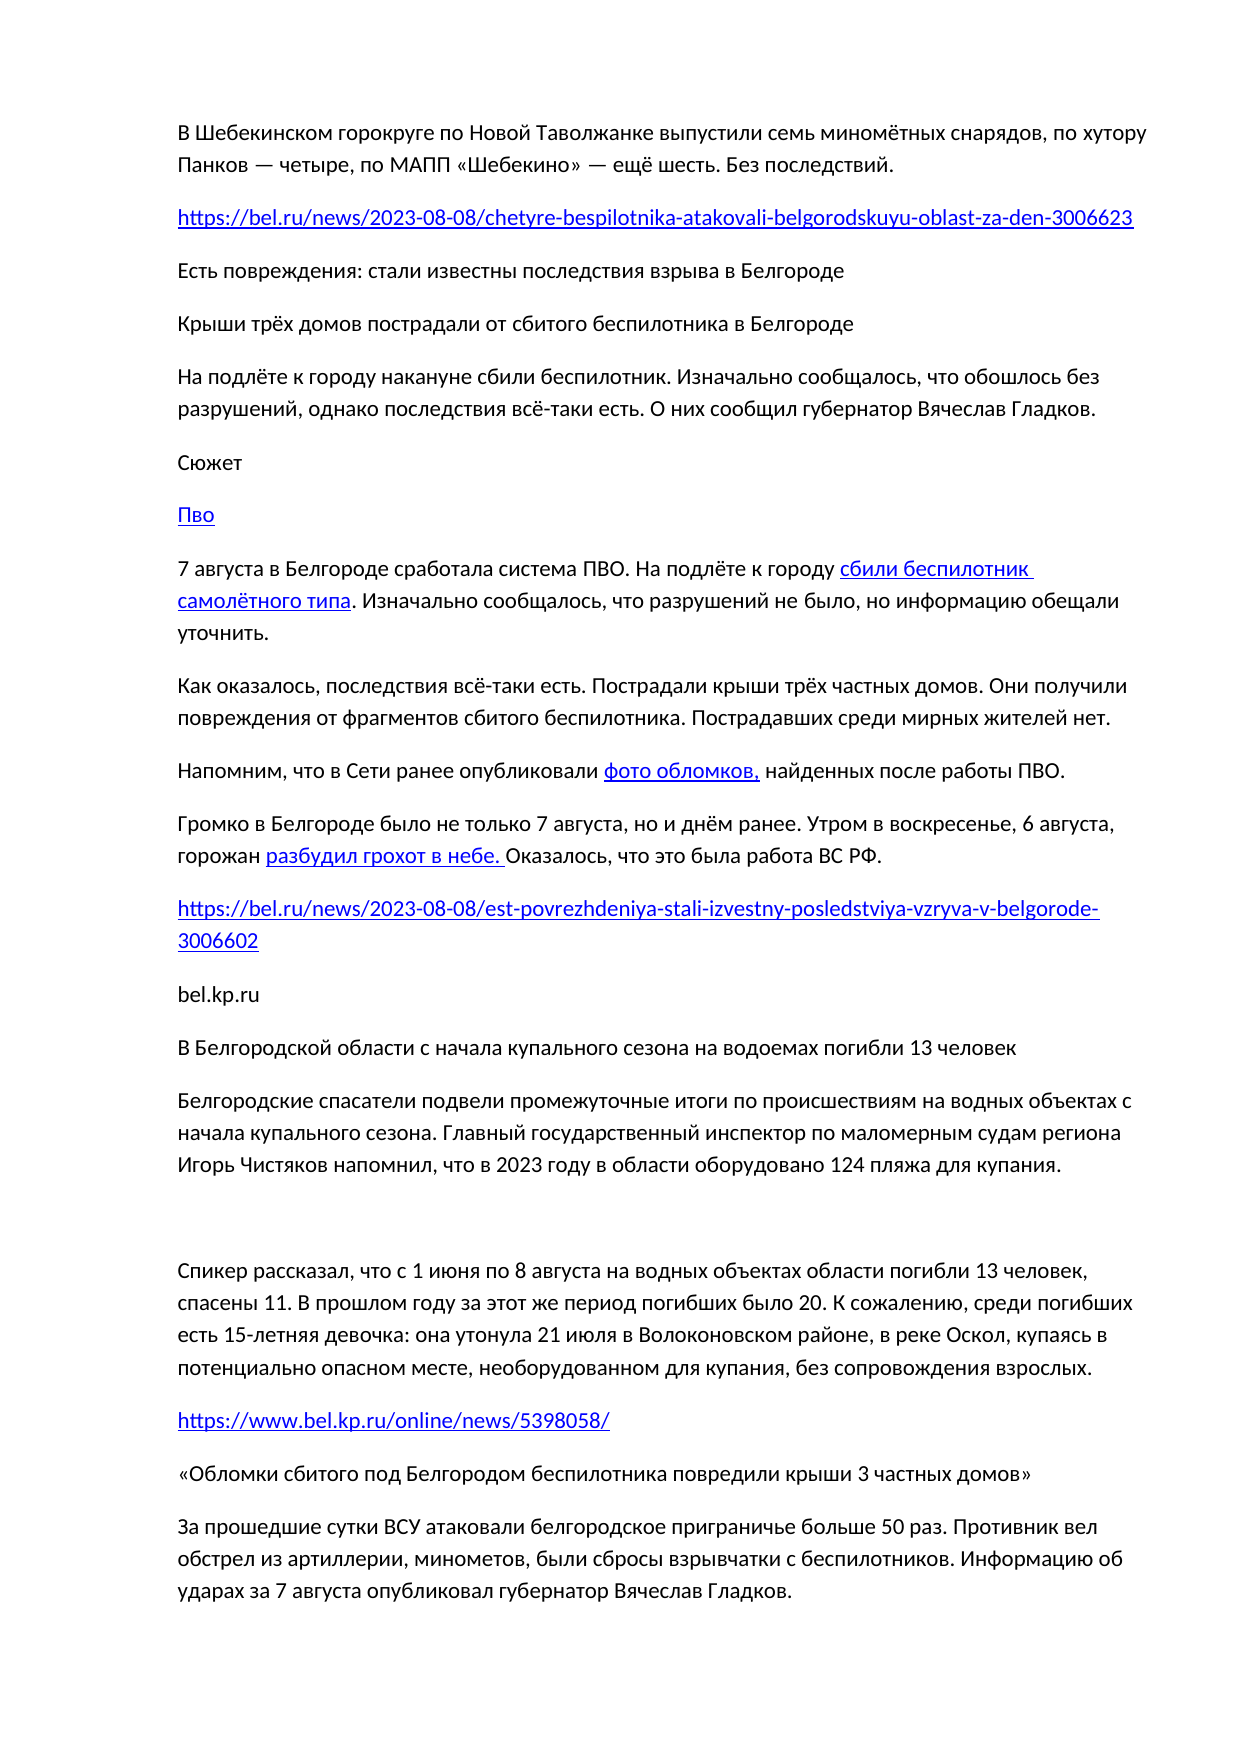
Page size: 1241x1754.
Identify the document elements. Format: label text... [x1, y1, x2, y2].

text На подлёте к городу накануне сбили беспилотник. Изначально сообщалось, что обошлось без разрушений, однако последствия всё-таки есть. О них сообщил губернатор Вячеслав Гладков. [177, 362, 1152, 423]
text https://www.bel.kp.ru/online/news/5398058/ [177, 1406, 1152, 1434]
text Пво [177, 501, 1152, 529]
text Как оказалось, последствия всё-таки есть. Пострадали крыши трёх частных домов. Они получили повреждения от фрагментов сбитого беспилотника. Пострадавших среди мирных жителей нет. [177, 671, 1152, 731]
text Напомним, что в Сети ранее опубликовали фото обломков, найденных после работы ПВО. [177, 756, 1152, 784]
text В Шебекинском горокруге по Новой Таволжанке выпустили семь миномётных снарядов, по хутору Панков — четыре, по МАПП «Шебекино» — ещё шесть. Без последствий. [177, 118, 1152, 178]
text https://bel.ru/news/2023-08-08/est-povrezhdeniya-stali-izvestny-posledstviya-vzryva-v-belgorode-3006602 [177, 894, 1152, 955]
text Спикер рассказал, что с 1 июня по 8 августа на водных объектах области погибли 13 человек, спасены 11. В прошлом году за этот же период погибших было 20. К сожалению, среди погибших есть 15-летняя девочка: она утонула 21 июля в Волоконовском районе, в реке Оскол, купаясь в потенциально опасном месте, необорудованном для купания, без сопровождения взрослых. [177, 1256, 1152, 1381]
text Сюжет [177, 448, 1152, 476]
text «Обломки сбитого под Белгородом беспилотника повредили крыши 3 частных домов» [177, 1459, 1152, 1487]
text https://bel.ru/news/2023-08-08/chetyre-bespilotnika-atakovali-belgorodskuyu-oblast-za-den-3006623 [177, 203, 1152, 231]
text bel.kp.ru [177, 980, 1152, 1008]
text 7 августа в Белгороде сработала система ПВО. На подлёте к городу сбили беспилотник самолётного типа. Изначально сообщалось, что разрушений не было, но информацию обещали уточнить. [177, 554, 1152, 646]
text Громко в Белгороде было не только 7 августа, но и днём ранее. Утром в воскресенье, 6 августа, горожан разбудил грохот в небе. Оказалось, что это была работа ВС РФ. [177, 809, 1152, 869]
text Есть повреждения: стали известны последствия взрыва в Белгороде [177, 256, 1152, 284]
text В Белгородской области с начала купального сезона на водоемах погибли 13 человек [177, 1033, 1152, 1061]
text Белгородские спасатели подвели промежуточные итоги по происшествиям на водных объектах с начала купального сезона. Главный государственный инспектор по маломерным судам региона Игорь Чистяков напомнил, что в 2023 году в области оборудовано 124 пляжа для купания. [177, 1086, 1152, 1178]
text За прошедшие сутки ВСУ атаковали белгородское приграничье больше 50 раз. Противник вел обстрел из артиллерии, минометов, были сбросы взрывчатки с беспилотников. Информацию об ударах за 7 августа опубликовал губернатор Вячеслав Гладков. [177, 1512, 1152, 1604]
text Крыши трёх домов пострадали от сбитого беспилотника в Белгороде [177, 309, 1152, 337]
